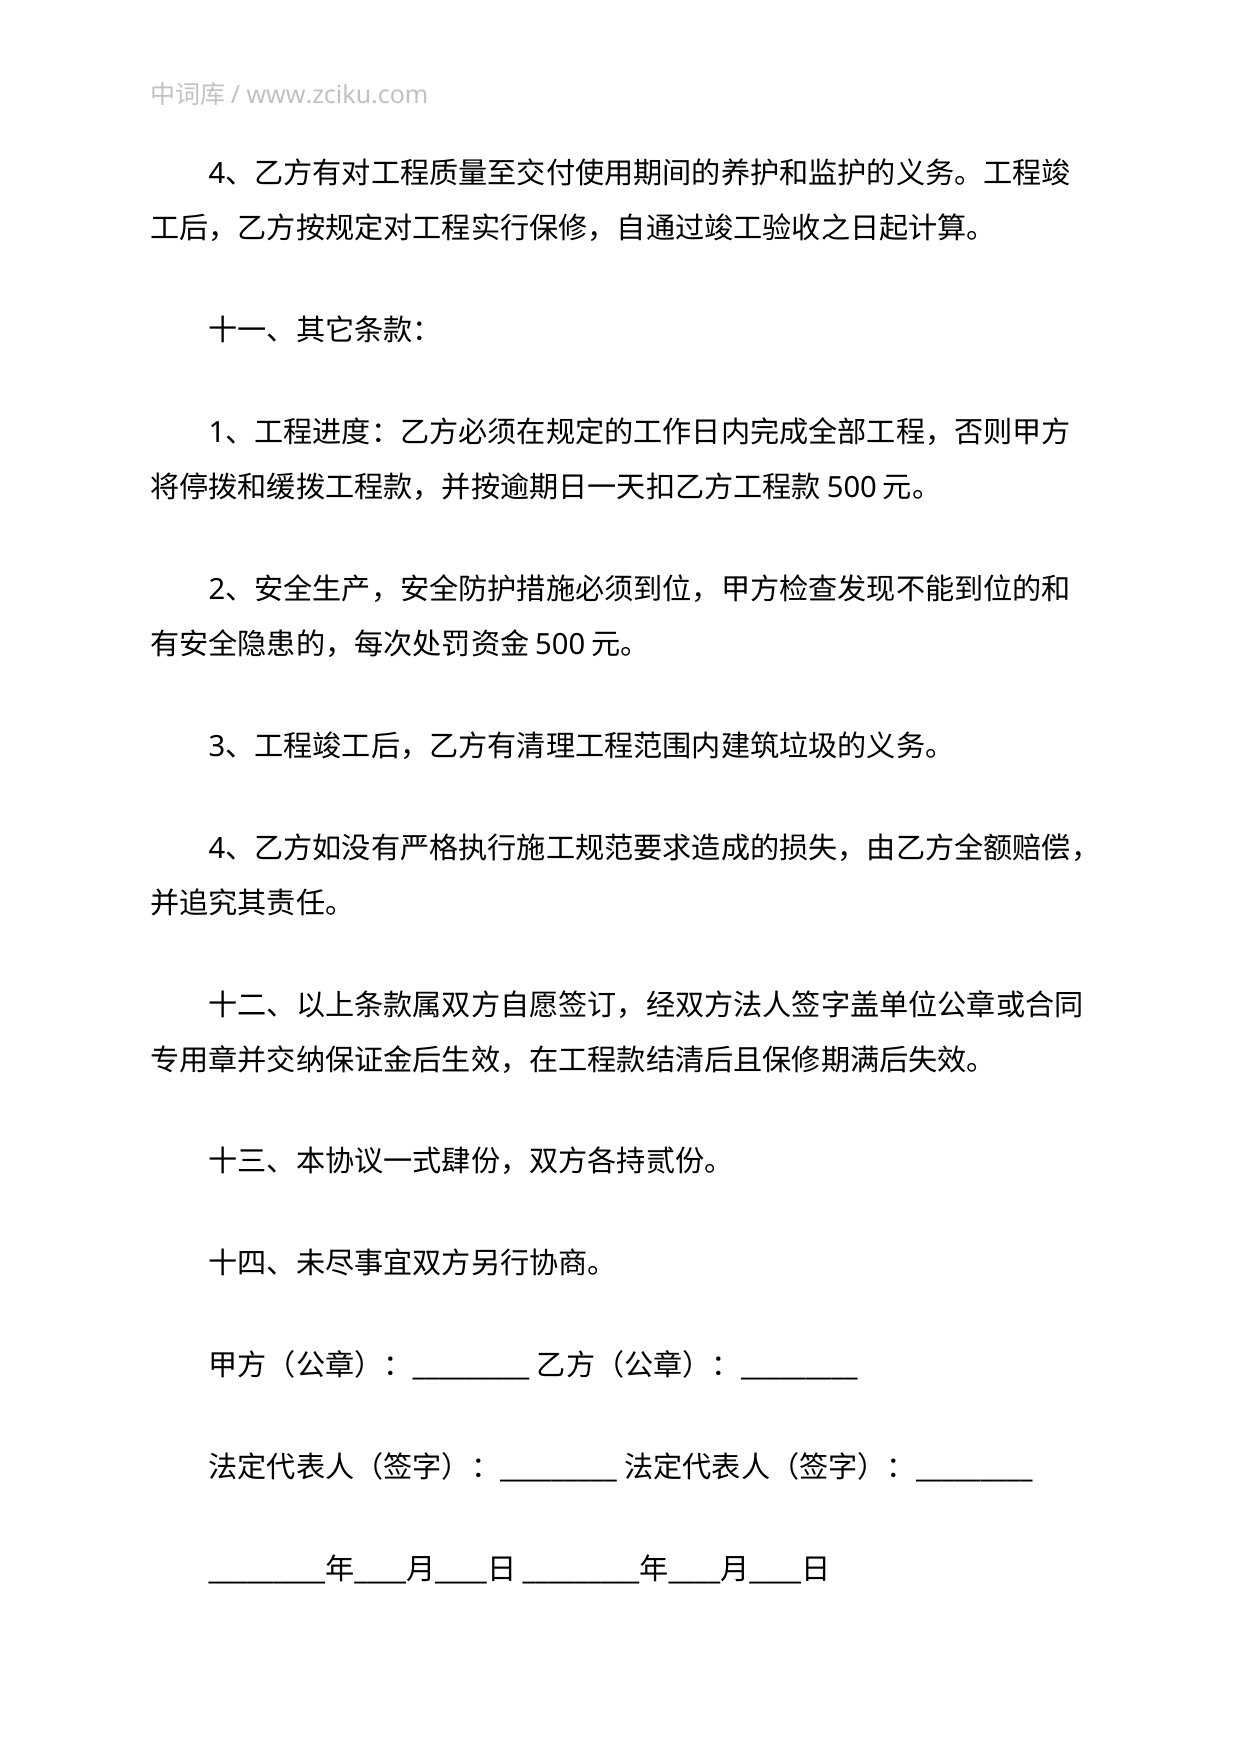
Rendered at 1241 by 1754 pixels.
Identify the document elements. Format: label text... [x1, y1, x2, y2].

text 2、安全生产，安全防护措施必须到位，甲方检查发现不能到位的和有安全隐患的，每次处罚资金500元。 [150, 566, 1090, 663]
text 法定代表人（签字）：_________ 法定代表人（签字）：_________ [150, 1443, 1090, 1486]
text 十四、未尽事宜双方另行协商。 [150, 1240, 1090, 1282]
text 十三、本协议一式肆份，双方各持贰份。 [150, 1138, 1090, 1180]
text 4、乙方如没有严格执行施工规范要求造成的损失，由乙方全额赔偿，并追究其责任。 [150, 824, 1090, 922]
text 1、工程进度：乙方必须在规定的工作日内完成全部工程，否则甲方将停拨和缓拨工程款，并按逾期日一天扣乙方工程款500元。 [150, 408, 1090, 506]
text 3、工程竣工后，乙方有清理工程范围内建筑垃圾的义务。 [150, 722, 1090, 765]
text 十一、其它条款： [150, 307, 1090, 349]
text 4、乙方有对工程质量至交付使用期间的养护和监护的义务。工程竣工后，乙方按规定对工程实行保修，自通过竣工验收之日起计算。 [150, 150, 1090, 247]
text 甲方（公章）：_________ 乙方（公章）：_________ [150, 1341, 1090, 1384]
text 十二、以上条款属双方自愿签订，经双方法人签字盖单位公章或合同专用章并交纳保证金后生效，在工程款结清后且保修期满后失效。 [150, 981, 1090, 1078]
text _________年____月____日 _________年____月____日 [150, 1545, 1090, 1588]
